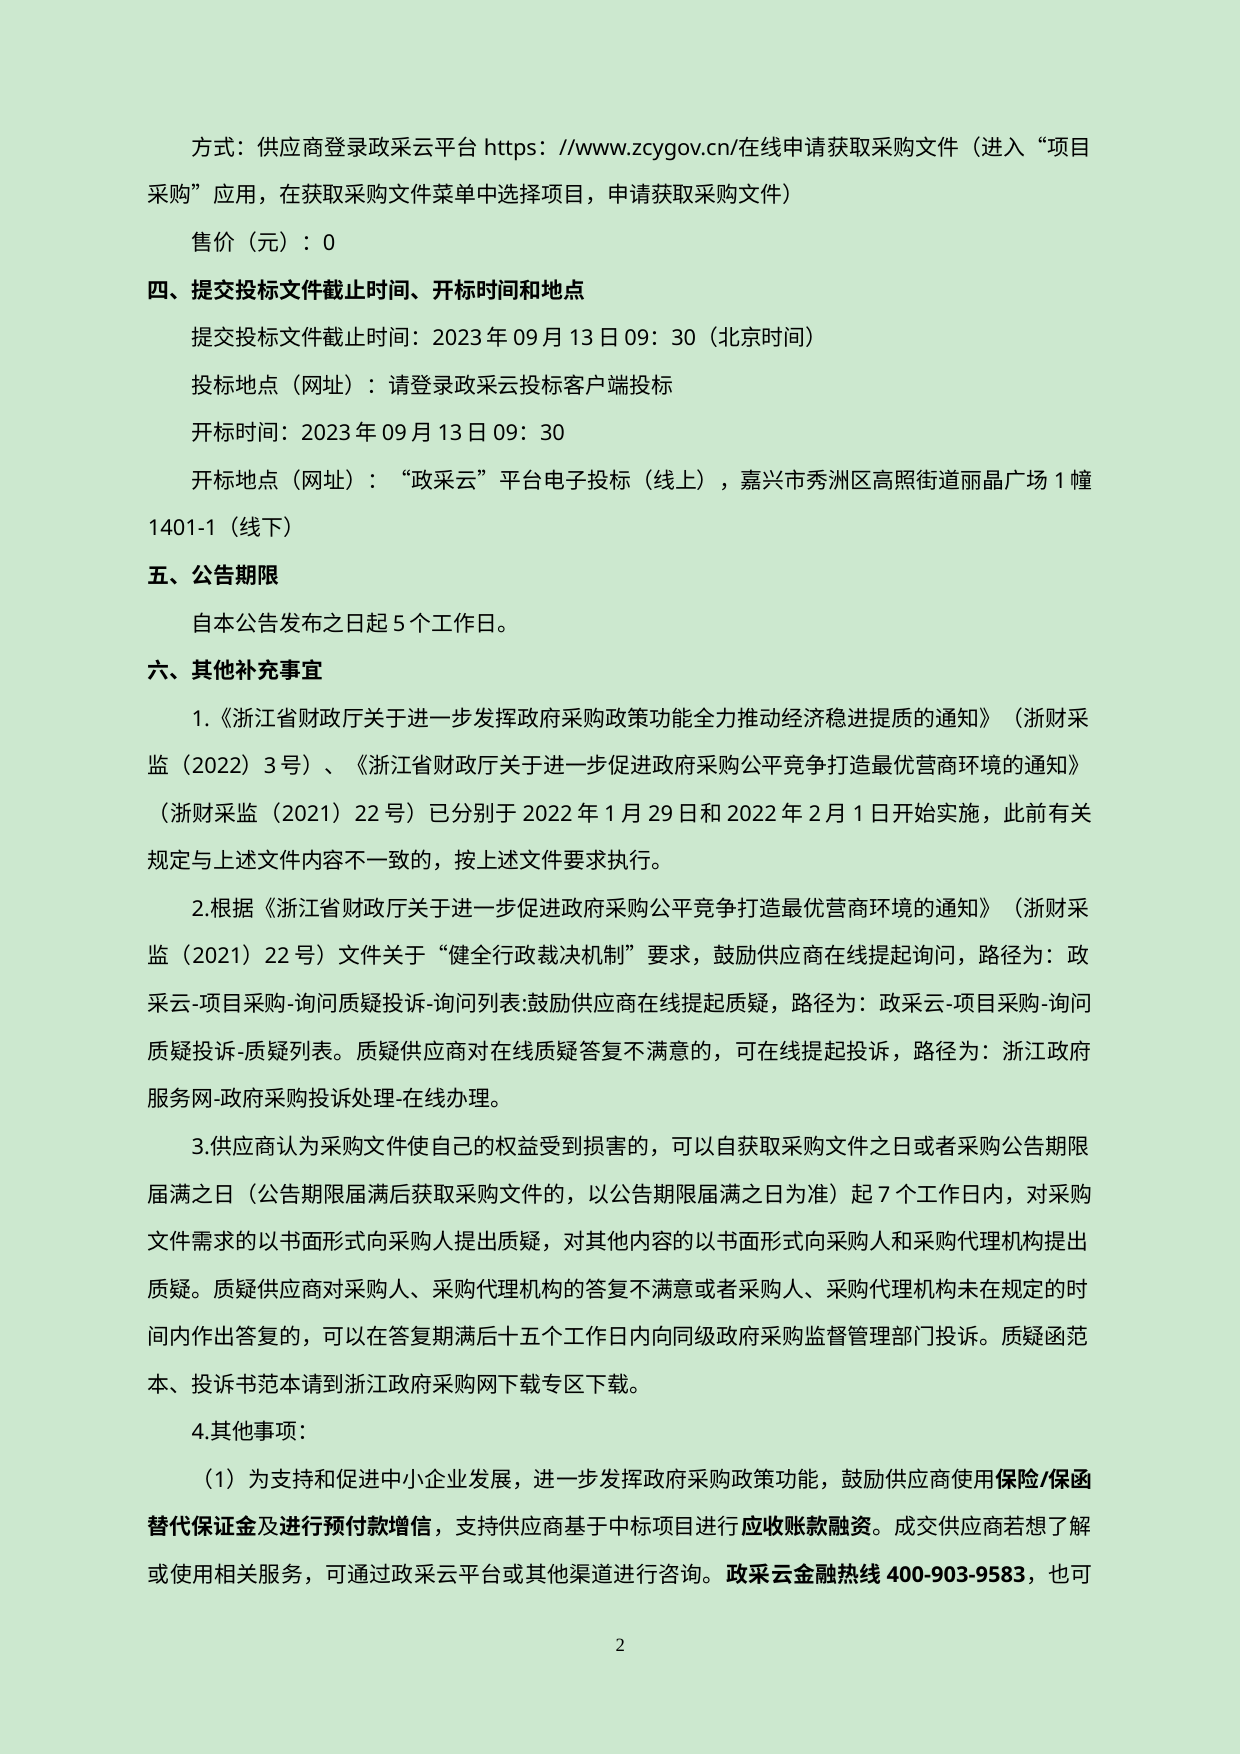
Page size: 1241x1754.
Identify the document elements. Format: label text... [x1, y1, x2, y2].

text 六、其他补充事宜 [148, 653, 1092, 685]
text 开标地点（网址）：“政采云”平台电子投标（线上），嘉兴市秀洲区高照街道丽晶广场1幢1401-1（线下） [148, 463, 1092, 542]
text 四、提交投标文件截止时间、开标时间和地点 [148, 273, 1092, 304]
text 1.《浙江省财政厅关于进一步发挥政府采购政策功能全力推动经济稳进提质的通知》（浙财采监（2022）3号）、《浙江省财政厅关于进一步促进政府采购公平竞争打造最优营商环境的通知》（浙财采监（2021）22号）已分别于2022年1月29日和2022年2月1日开始实施，此前有关规定与上述文件内容不一致的，按上述文件要求执行。 [148, 701, 1092, 875]
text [148, 1462, 1092, 1589]
text 售价（元）：0 [148, 225, 1092, 257]
text 五、公告期限 [148, 558, 1092, 590]
text 投标地点（网址）：请登录政采云投标客户端投标 [148, 368, 1092, 399]
text 方式：供应商登录政采云平台https：//www.zcygov.cn/在线申请获取采购文件（进入“项目采购”应用，在获取采购文件菜单中选择项目，申请获取采购文件） [148, 130, 1092, 209]
text 2.根据《浙江省财政厅关于进一步促进政府采购公平竞争打造最优营商环境的通知》（浙财采监（2021）22号）文件关于“健全行政裁决机制”要求，鼓励供应商在线提起询问，路径为：政采云-项目采购-询问质疑投诉-询问列表:鼓励供应商在线提起质疑，路径为：政采云-项目采购-询问质疑投诉-质疑列表。质疑供应商对在线质疑答复不满意的，可在线提起投诉，路径为：浙江政府服务网-政府采购投诉处理-在线办理。 [148, 891, 1092, 1113]
text 自本公告发布之日起5个工作日。 [148, 606, 1092, 637]
text 4.其他事项： [148, 1414, 1092, 1446]
text 3.供应商认为采购文件使自己的权益受到损害的，可以自获取采购文件之日或者采购公告期限届满之日（公告期限届满后获取采购文件的，以公告期限届满之日为准）起7个工作日内，对采购文件需求的以书面形式向采购人提出质疑，对其他内容的以书面形式向采购人和采购代理机构提出质疑。质疑供应商对采购人、采购代理机构的答复不满意或者采购人、采购代理机构未在规定的时间内作出答复的，可以在答复期满后十五个工作日内向同级政府采购监督管理部门投诉。质疑函范本、投诉书范本请到浙江政府采购网下载专区下载。 [148, 1129, 1092, 1398]
text 开标时间：2023年09月13日09：30 [148, 415, 1092, 447]
text 提交投标文件截止时间：2023年09月13日09：30（北京时间） [148, 320, 1092, 352]
